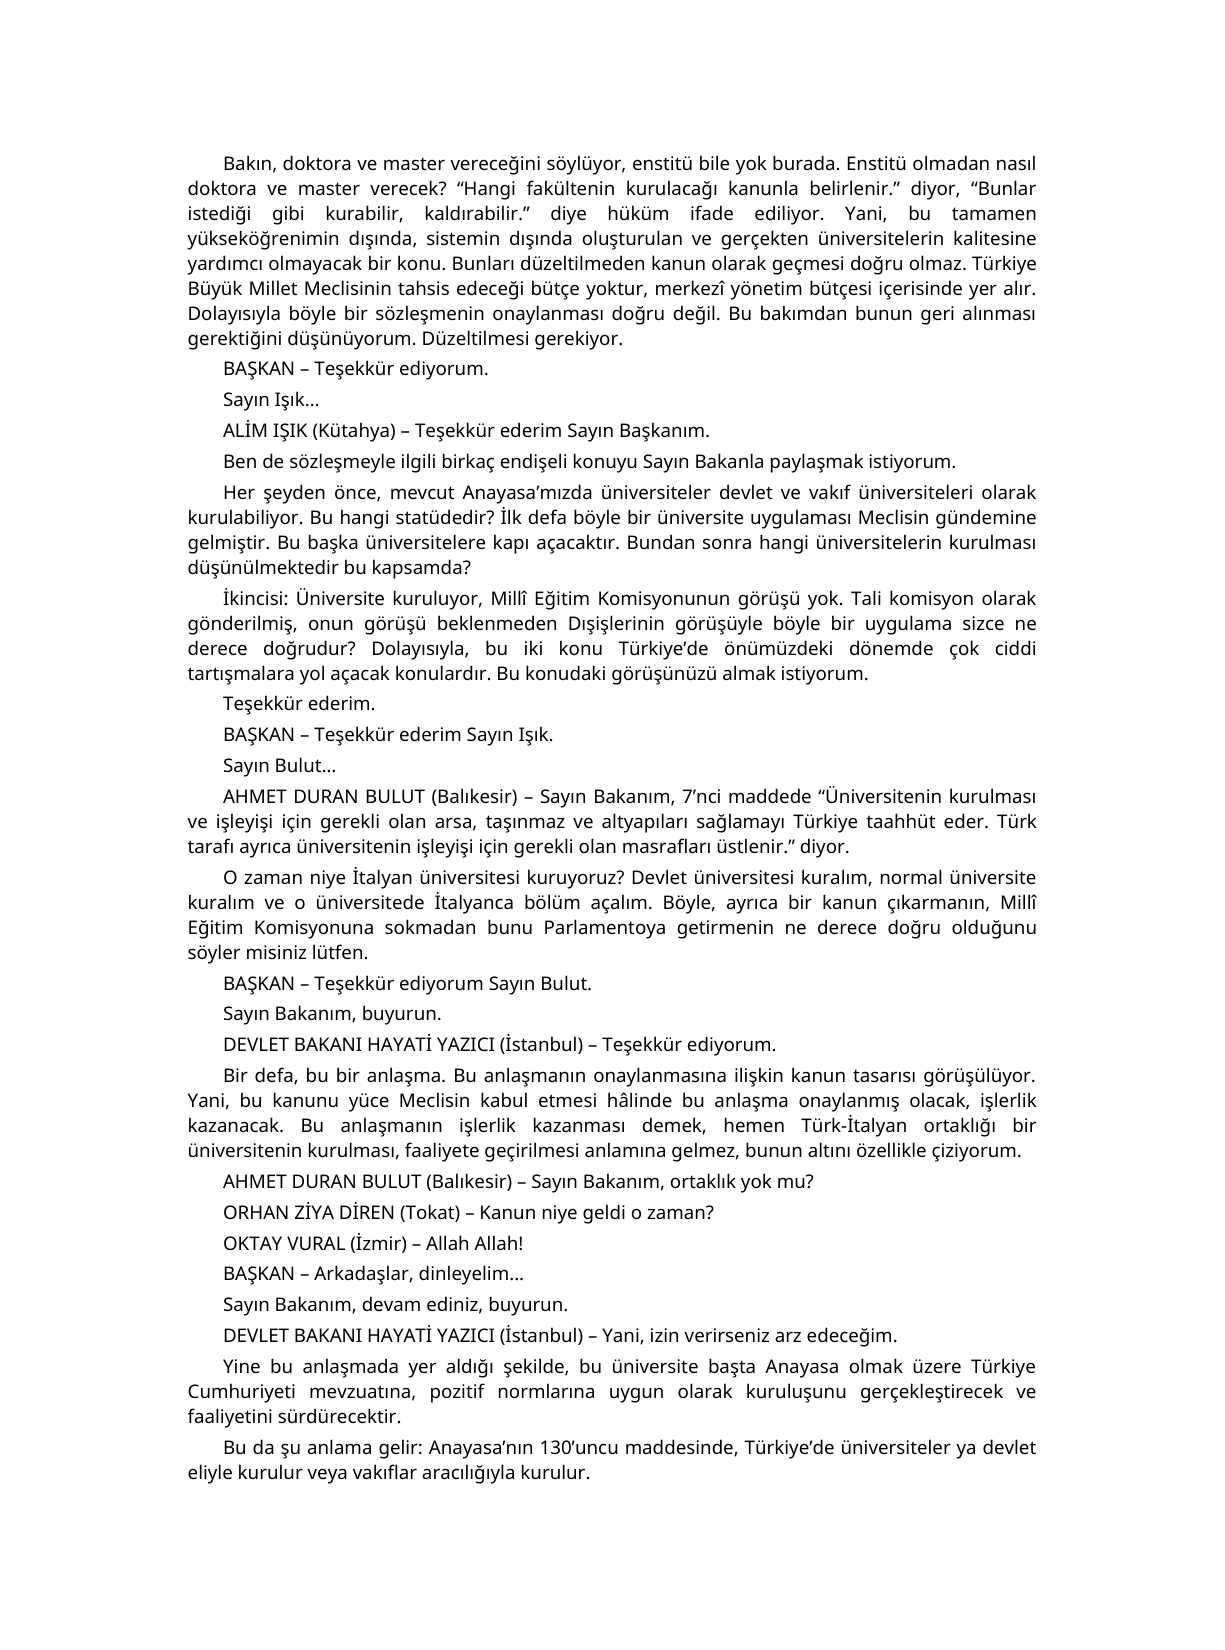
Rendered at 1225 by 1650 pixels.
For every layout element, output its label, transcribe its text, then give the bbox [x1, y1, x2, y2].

text ORHAN ZİYA DİREN (Tokat) – Kanun niye geldi o zaman? [187, 1199, 1037, 1224]
text Teşekkür ederim. [187, 691, 1037, 716]
text Bu da şu anlama gelir: Anayasa’nın 130’uncu maddesinde, Türkiye’de üniversiteler ya devlet eliyle kurulur veya vakıflar aracılığıyla kurulur. [187, 1434, 1037, 1484]
text Bir defa, bu bir anlaşma. Bu anlaşmanın onaylanmasına ilişkin kanun tasarısı görüşülüyor. Yani, bu kanunu yüce Meclisin kabul etmesi hâlinde bu anlaşma onaylanmış olacak, işlerlik kazanacak. Bu anlaşmanın işlerlik kazanması demek, hemen Türk-İtalyan ortaklığı bir üniversitenin kurulması, faaliyete geçirilmesi anlamına gelmez, bunun altını özellikle çiziyorum. [187, 1062, 1037, 1162]
text ALİM IŞIK (Kütahya) – Teşekkür ederim Sayın Başkanım. [187, 417, 1037, 442]
text Sayın Bakanım, devam ediniz, buyurun. [187, 1292, 1037, 1317]
text BAŞKAN – Teşekkür ederim Sayın Işık. [187, 722, 1037, 747]
text Sayın Bulut… [187, 752, 1037, 777]
text Sayın Bakanım, buyurun. [187, 1001, 1037, 1026]
text O zaman niye İtalyan üniversitesi kuruyoruz? Devlet üniversitesi kuralım, normal üniversite kuralım ve o üniversitede İtalyanca bölüm açalım. Böyle, ayrıca bir kanun çıkarmanın, Millî Eğitim Komisyonuna sokmadan bunu Parlamentoya getirmenin ne derece doğru olduğunu söyler misiniz lütfen. [187, 864, 1037, 964]
text Yine bu anlaşmada yer aldığı şekilde, bu üniversite başta Anayasa olmak üzere Türkiye Cumhuriyeti mevzuatına, pozitif normlarına uygun olarak kuruluşunu gerçekleştirecek ve faaliyetini sürdürecektir. [187, 1353, 1037, 1428]
text OKTAY VURAL (İzmir) – Allah Allah! [187, 1230, 1037, 1255]
text İkincisi: Üniversite kuruluyor, Millî Eğitim Komisyonunun görüşü yok. Tali komisyon olarak gönderilmiş, onun görüşü beklenmeden Dışişlerinin görüşüyle böyle bir uygulama sizce ne derece doğrudur? Dolayısıyla, bu iki konu Türkiye’de önümüzdeki dönemde çok ciddi tartışmalara yol açacak konulardır. Bu konudaki görüşünüzü almak istiyorum. [187, 585, 1037, 685]
text DEVLET BAKANI HAYATİ YAZICI (İstanbul) – Teşekkür ediyorum. [187, 1032, 1037, 1057]
text BAŞKAN – Teşekkür ediyorum. [187, 356, 1037, 381]
text Bakın, doktora ve master vereceğini söylüyor, enstitü bile yok burada. Enstitü olmadan nasıl doktora ve master verecek? “Hangi fakültenin kurulacağı kanunla belirlenir.” diyor, “Bunlar istediği gibi kurabilir, kaldırabilir.” diye hüküm ifade ediliyor. Yani, bu tamamen yükseköğrenimin dışında, sistemin dışında oluşturulan ve gerçekten üniversitelerin kalitesine yardımcı olmayacak bir konu. Bunları düzeltilmeden kanun olarak geçmesi doğru olmaz. Türkiye Büyük Millet Meclisinin tahsis edeceği bütçe yoktur, merkezî yönetim bütçesi içerisinde yer alır. Dolayısıyla böyle bir sözleşmenin onaylanması doğru değil. Bu bakımdan bunun geri alınması gerektiğini düşünüyorum. Düzeltilmesi gerekiyor. [187, 150, 1037, 350]
text Ben de sözleşmeyle ilgili birkaç endişeli konuyu Sayın Bakanla paylaşmak istiyorum. [187, 448, 1037, 473]
text AHMET DURAN BULUT (Balıkesir) – Sayın Bakanım, 7’nci maddede “Üniversitenin kurulması ve işleyişi için gerekli olan arsa, taşınmaz ve altyapıları sağlamayı Türkiye taahhüt eder. Türk tarafı ayrıca üniversitenin işleyişi için gerekli olan masrafları üstlenir.” diyor. [187, 783, 1037, 858]
text BAŞKAN – Teşekkür ediyorum Sayın Bulut. [187, 970, 1037, 995]
text Her şeyden önce, mevcut Anayasa’mızda üniversiteler devlet ve vakıf üniversiteleri olarak kurulabiliyor. Bu hangi statüdedir? İlk defa böyle bir üniversite uygulaması Meclisin gündemine gelmiştir. Bu başka üniversitelere kapı açacaktır. Bundan sonra hangi üniversitelerin kurulması düşünülmektedir bu kapsamda? [187, 479, 1037, 579]
text Sayın Işık… [187, 387, 1037, 412]
text DEVLET BAKANI HAYATİ YAZICI (İstanbul) – Yani, izin verirseniz arz edeceğim. [187, 1322, 1037, 1347]
text BAŞKAN – Arkadaşlar, dinleyelim… [187, 1261, 1037, 1286]
text AHMET DURAN BULUT (Balıkesir) – Sayın Bakanım, ortaklık yok mu? [187, 1168, 1037, 1193]
